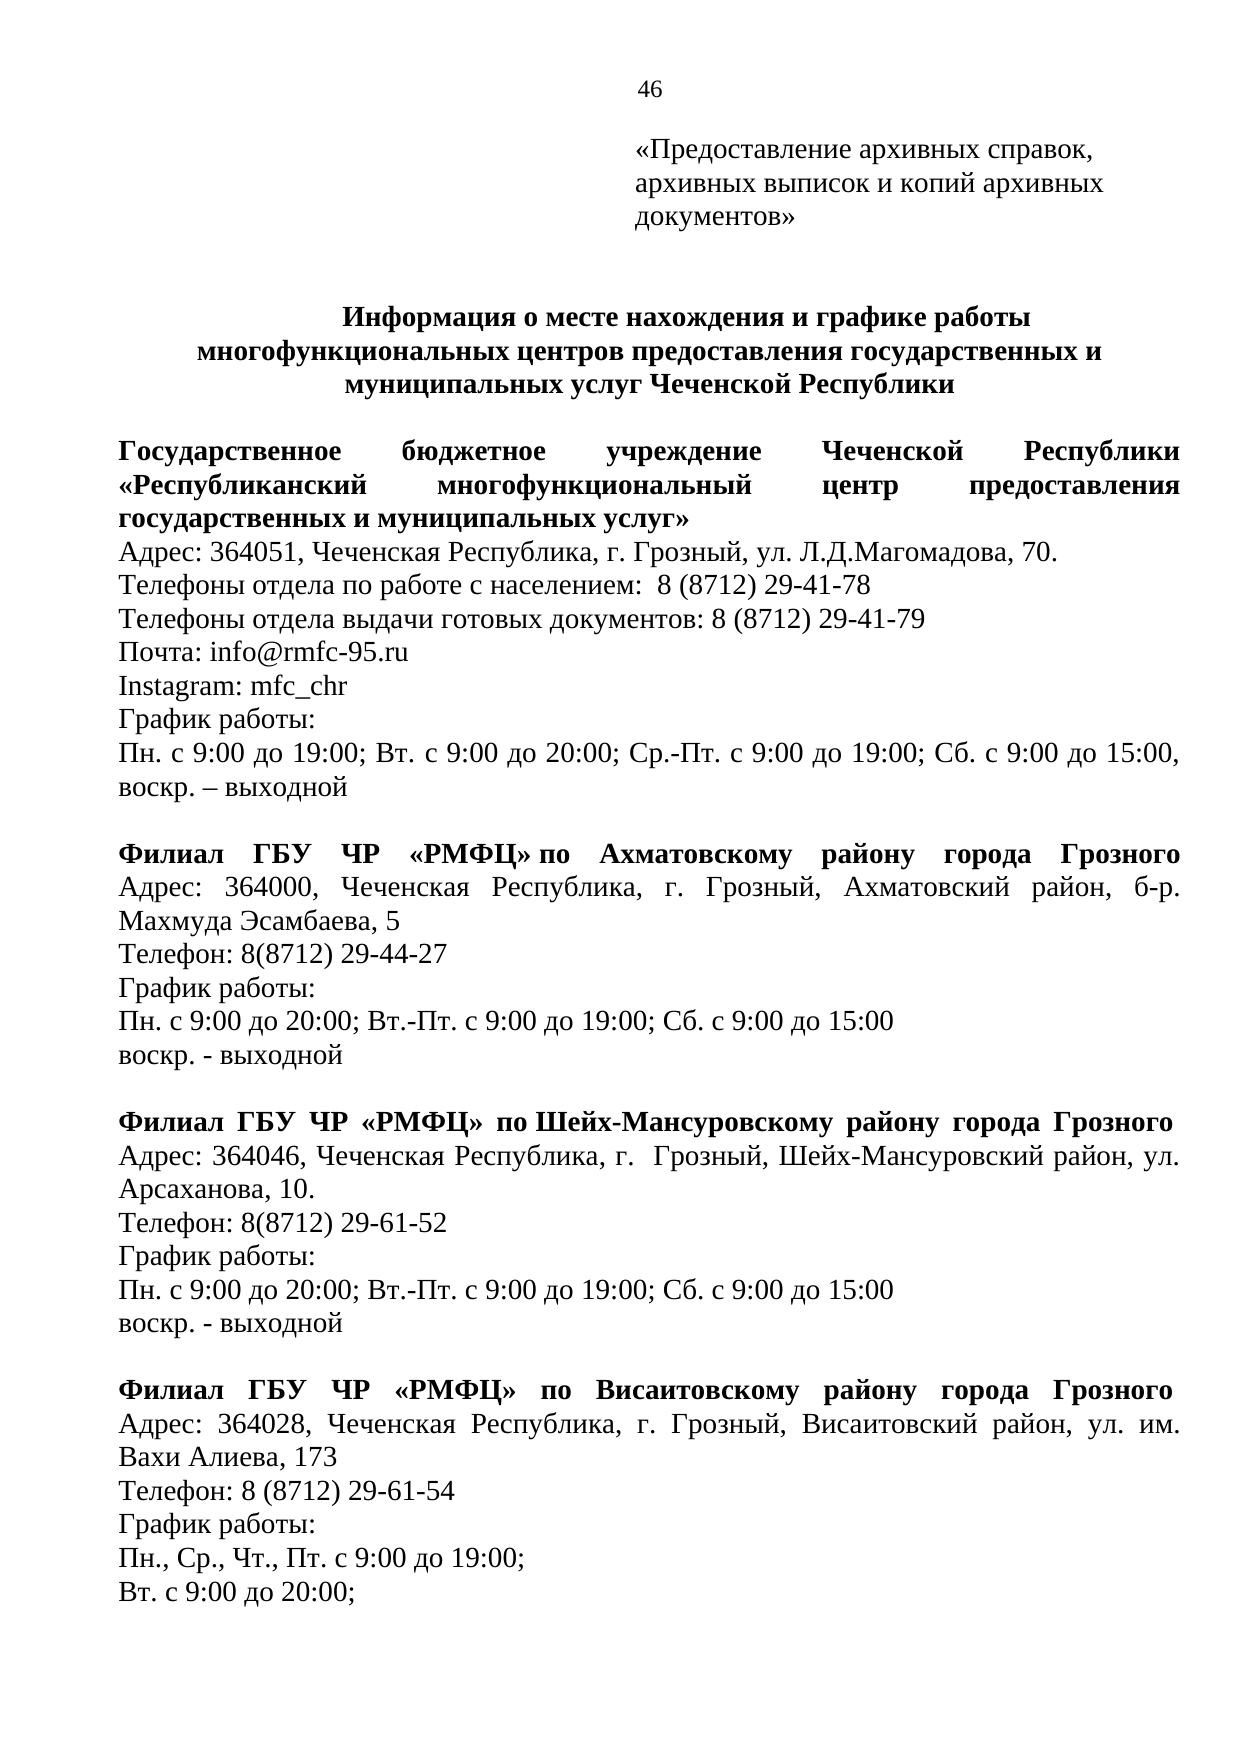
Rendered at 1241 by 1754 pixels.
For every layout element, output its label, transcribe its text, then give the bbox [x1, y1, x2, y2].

text Телефоны отдела выдачи готовых документов: 8 (8712) 29-41-79 [118, 601, 1181, 634]
text График работы: [118, 1238, 1181, 1272]
text Пн. с 9:00 до 20:00; Вт.-Пт. с 9:00 до 19:00; Сб. с 9:00 до 15:00 [118, 1272, 1181, 1305]
text Пн. с 9:00 до 19:00; Вт. с 9:00 до 20:00; Ср.-Пт. с 9:00 до 19:00; Сб. с 9:00 до 15:00, воскр. – выходной [118, 735, 1181, 802]
text Адрес: 364051, Чеченская Республика, г. Грозный, ул. Л.Д.Магомадова, 70. [118, 534, 1181, 567]
text Instagram: mfc_chr [118, 668, 1181, 702]
text Телефон: 8(8712) 29-61-52 [118, 1205, 1181, 1238]
text Телефон: 8(8712) 29-44-27 [118, 936, 1181, 970]
text Филиал ГБУ ЧР «РМФЦ» по Ахматовскому району города Грозного Адрес: 364000, Чеченская Республика, г. Грозный, Ахматовский район, б-р. Махмуда Эсамбаева, 5 [118, 836, 1181, 936]
text График работы: [118, 1507, 1181, 1540]
text воскр. - выходной [118, 1305, 1181, 1339]
text Филиал ГБУ ЧР «РМФЦ» по Висаитовскому району города Грозного Адрес: 364028, Чеченская Республика, г. Грозный, Висаитовский район, ул. им. Вахи Алиева, 173 [118, 1372, 1181, 1473]
text Телефон: 8 (8712) 29-61-54 [118, 1473, 1181, 1507]
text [635, 131, 1181, 232]
text Пн. с 9:00 до 20:00; Вт.-Пт. с 9:00 до 19:00; Сб. с 9:00 до 15:00 [118, 1003, 1181, 1037]
text Информация о месте нахождения и графике работы многофункциональных центров предоставления государственных и муниципальных услуг Чеченской Республики [118, 299, 1181, 400]
text Государственное бюджетное учреждение Чеченской Республики «Республиканский многофункциональный центр предоставления государственных и муниципальных услуг» [118, 433, 1181, 534]
text Вт. с 9:00 до 20:00; [118, 1574, 1181, 1607]
text Телефоны отдела по работе с населением: 8 (8712) 29-41-78 [118, 567, 1181, 601]
text Филиал ГБУ ЧР «РМФЦ» по Шейх-Мансуровскому району города Грозного Адрес: 364046, Чеченская Республика, г. Грозный, Шейх-Мансуровский район, ул. Арсаханова, 10. [118, 1104, 1181, 1205]
text воскр. - выходной [118, 1037, 1181, 1071]
text Пн., Ср., Чт., Пт. с 9:00 до 19:00; [118, 1540, 1181, 1574]
text Почта: info@rmfc-95.ru [118, 634, 1181, 668]
text График работы: [118, 702, 1181, 735]
text График работы: [118, 970, 1181, 1003]
